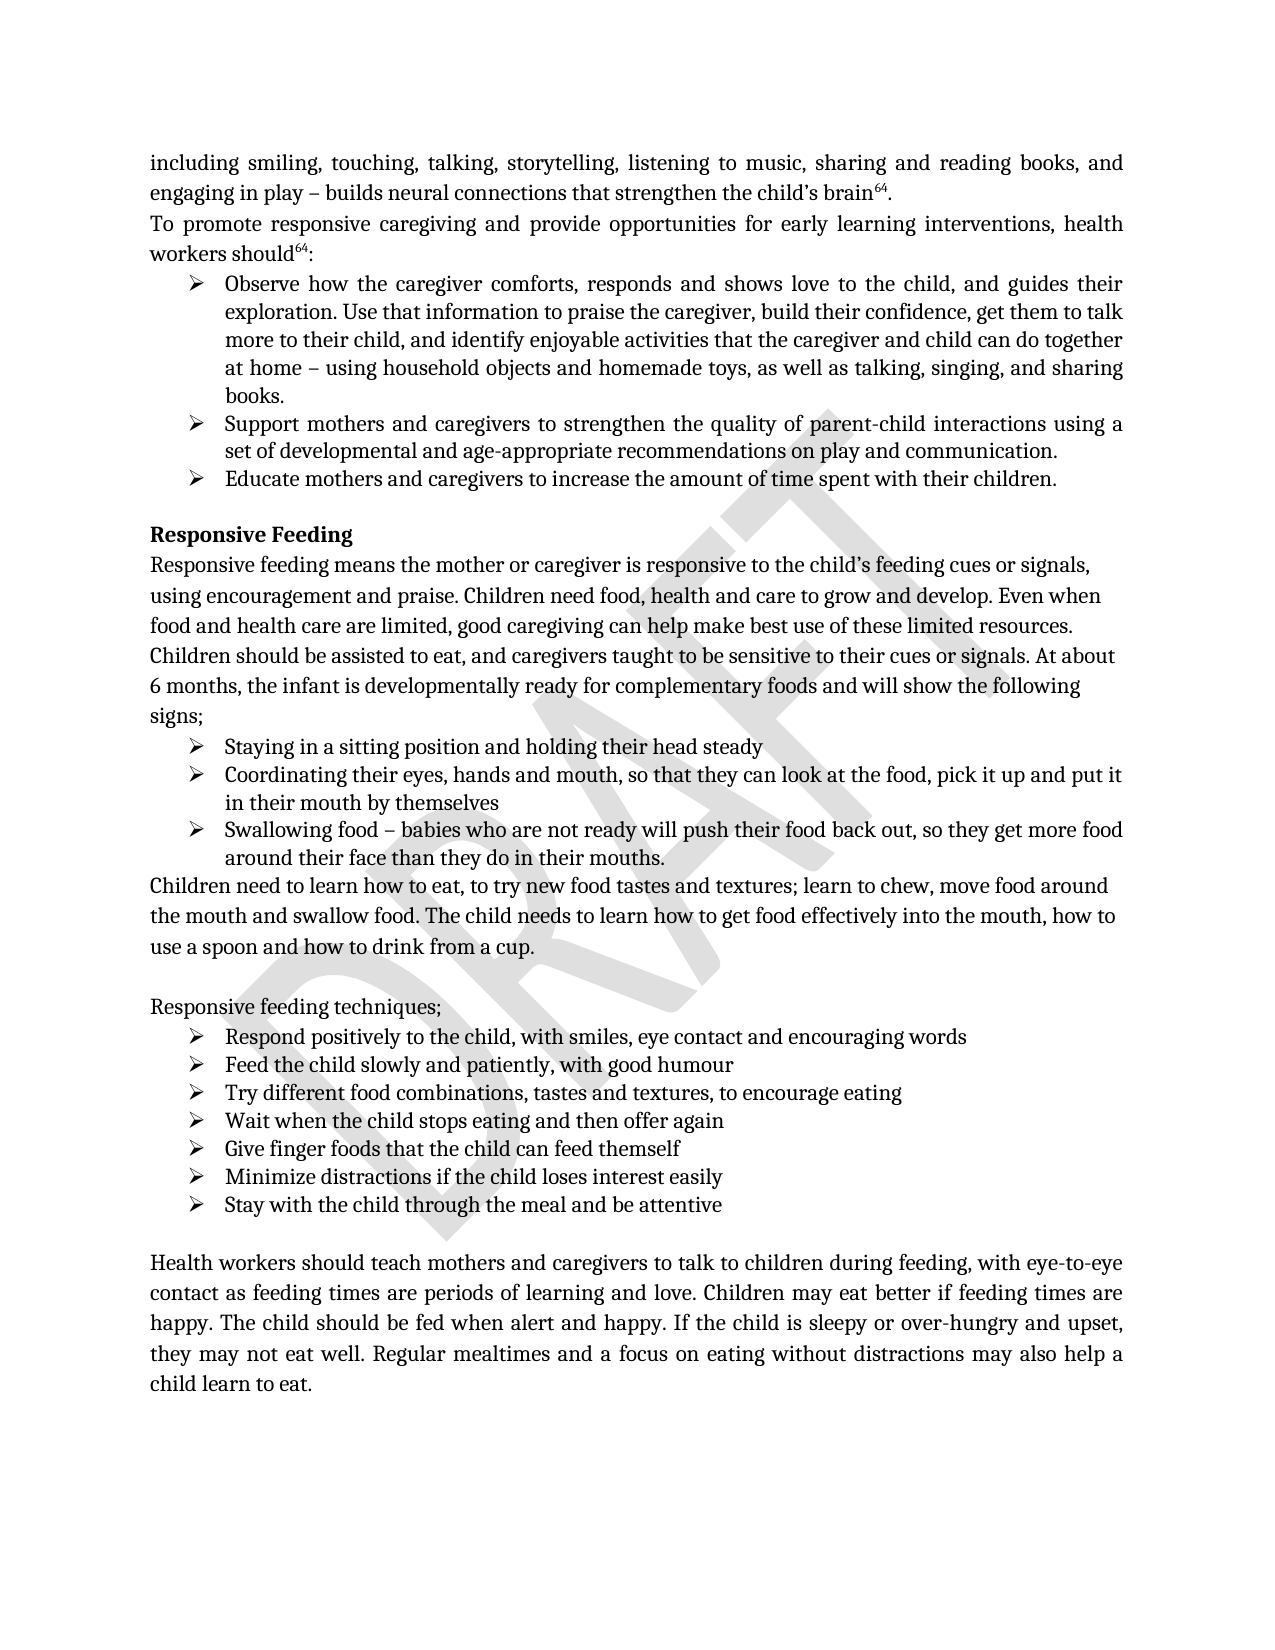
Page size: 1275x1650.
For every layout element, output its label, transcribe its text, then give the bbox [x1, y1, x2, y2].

list Support mothers and caregivers to strengthen the quality of parent-child interactions using a set of developmental and age-appropriate recommendations on play and communication. [187, 410, 1125, 465]
text Health workers should teach mothers and caregivers to talk to children during feeding, with eye-to-eye contact as feeding times are periods of learning and love. Children may eat better if feeding times are happy. The child should be fed when alert and happy. If the child is sleepy or over-hungry and upset, they may not eat well. Regular mealtimes and a focus on eating without distractions may also help a child learn to eat. [150, 1250, 1125, 1397]
list Try different food combinations, tastes and textures, to encourage eating [187, 1080, 1125, 1106]
list Wait when the child stops eating and then offer again [187, 1108, 1125, 1134]
list Give finger foods that the child can feed themself [187, 1136, 1125, 1162]
list Staying in a sitting position and holding their head steady [187, 733, 1125, 760]
text To promote responsive caregiving and provide opportunities for early learning interventions, health workers should64: [150, 210, 1125, 267]
list Minimize distractions if the child loses interest easily [187, 1164, 1125, 1190]
text Responsive feeding means the mother or caregiver is responsive to the child’s feeding cues or signals, using encouragement and praise. Children need food, health and care to grow and develop. Even when food and health care are limited, good caregiving can help make best use of these limited resources. Children should be assisted to eat, and caregivers taught to be sensitive to their cues or signals. At about 6 months, the infant is developmentally ready for complementary foods and will show the following signs; [150, 552, 1125, 730]
text Responsive Feeding [150, 522, 1125, 548]
list Respond positively to the child, with smiles, eye contact and encouraging words [187, 1024, 1125, 1051]
list Observe how the caregiver comforts, responds and shows love to the child, and guides their exploration. Use that information to praise the caregiver, build their confidence, get them to talk more to their child, and identify enjoyable activities that the caregiver and child can do together at home – using household objects and homemade toys, as well as talking, singing, and sharing books. [187, 271, 1125, 409]
text Responsive feeding techniques; [150, 994, 1125, 1020]
list Educate mothers and caregivers to increase the amount of time spent with their children. [187, 466, 1125, 493]
list Feed the child slowly and patiently, with good humour [187, 1052, 1125, 1078]
list Stay with the child through the meal and be attentive [187, 1192, 1125, 1218]
list Swallowing food – babies who are not ready will push their food back out, so they get more food around their face than they do in their mouths. [187, 817, 1125, 872]
text Children need to learn how to eat, to try new food tastes and textures; learn to chew, move food around the mouth and swallow food. The child needs to learn how to get food effectively into the mouth, how to use a spoon and how to drink from a cup. [150, 873, 1125, 960]
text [150, 150, 1125, 207]
list Coordinating their eyes, hands and mouth, so that they can look at the food, pick it up and put it in their mouth by themselves [187, 761, 1125, 816]
